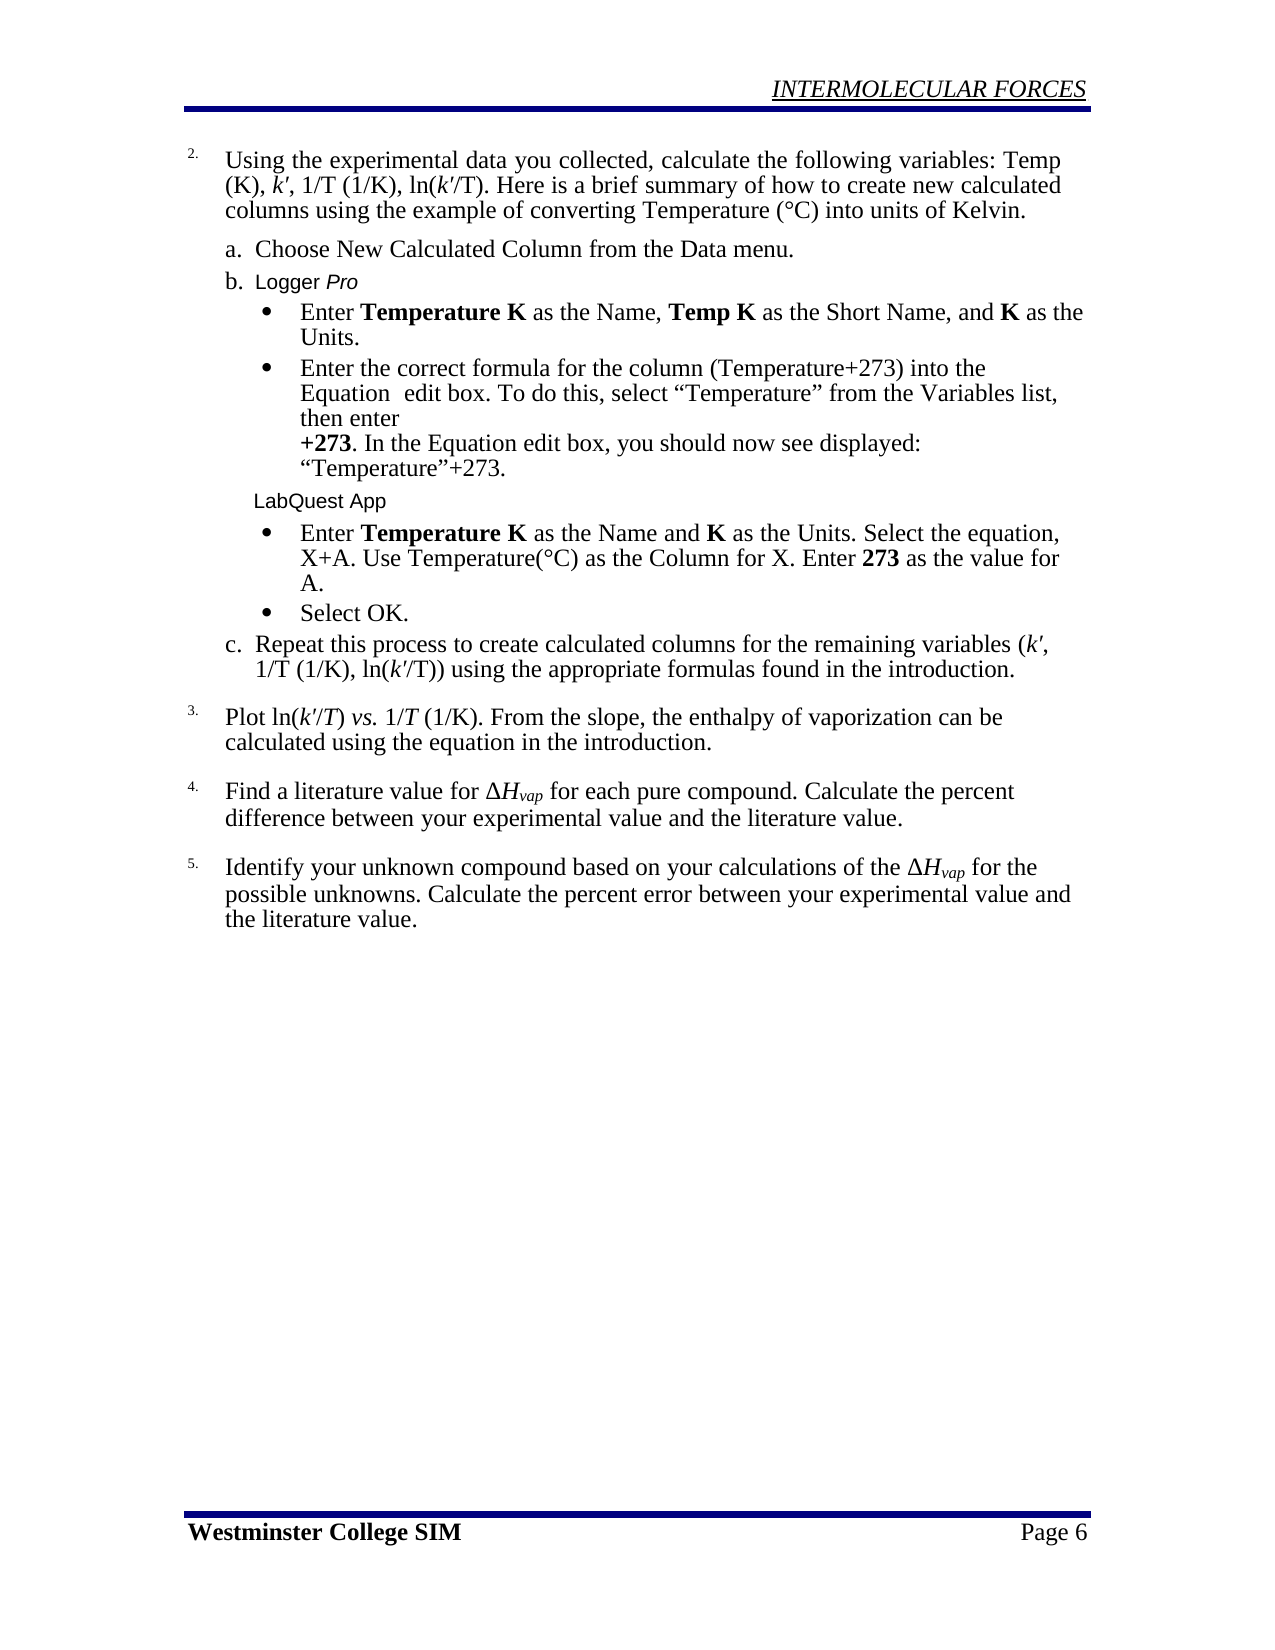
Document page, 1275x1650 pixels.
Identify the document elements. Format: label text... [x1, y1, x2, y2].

text LabQuest App [253, 489, 1106, 513]
list Logger Pro [225, 266, 1106, 294]
list Enter the correct formula for the column (Temperature+273) into the Equation edit box. To do this, select “Temperature” from the Variables list, then enter [262, 357, 1080, 432]
list Select OK. [262, 598, 1106, 626]
text +273. In the Equation edit box, you should now see displayed: “Temperature”+273. [300, 432, 1080, 482]
list Using the experimental data you collected, calculate the following variables: Temp (K), k′, 1/T (1/K), ln(k′/T). Here is a brief summary of how to create new calculated columns using the example of converting Temperature (°C) into units of Kelvin. [187, 148, 1061, 223]
list Enter Temperature K as the Name and K as the Units. Select the equation, X+A. Use Temperature(°C) as the Column for X. Enter 273 as the value for A. [262, 522, 1060, 597]
list Enter Temperature K as the Name, Temp K as the Short Name, and K as the Units. [262, 300, 1087, 350]
list Identify your unknown compound based on your calculations of the ΔHvap for the possible unknowns. Calculate the percent error between your experimental value and the literature value. [187, 857, 1075, 933]
list Choose New Calculated Column from the Data menu. [225, 234, 1106, 263]
list Find a literature value for ΔHvap for each pure compound. Calculate the percent difference between your experimental value and the literature value. [187, 780, 1018, 832]
list Plot ln(k′/T) vs. 1/T (1/K). From the slope, the enthalpy of vaporization can be calculated using the equation in the introduction. [187, 705, 1006, 755]
list Repeat this process to create calculated columns for the remaining variables (k′, 1/T (1/K), ln(k′/T)) using the appropriate formulas found in the introduction. [225, 632, 1052, 682]
